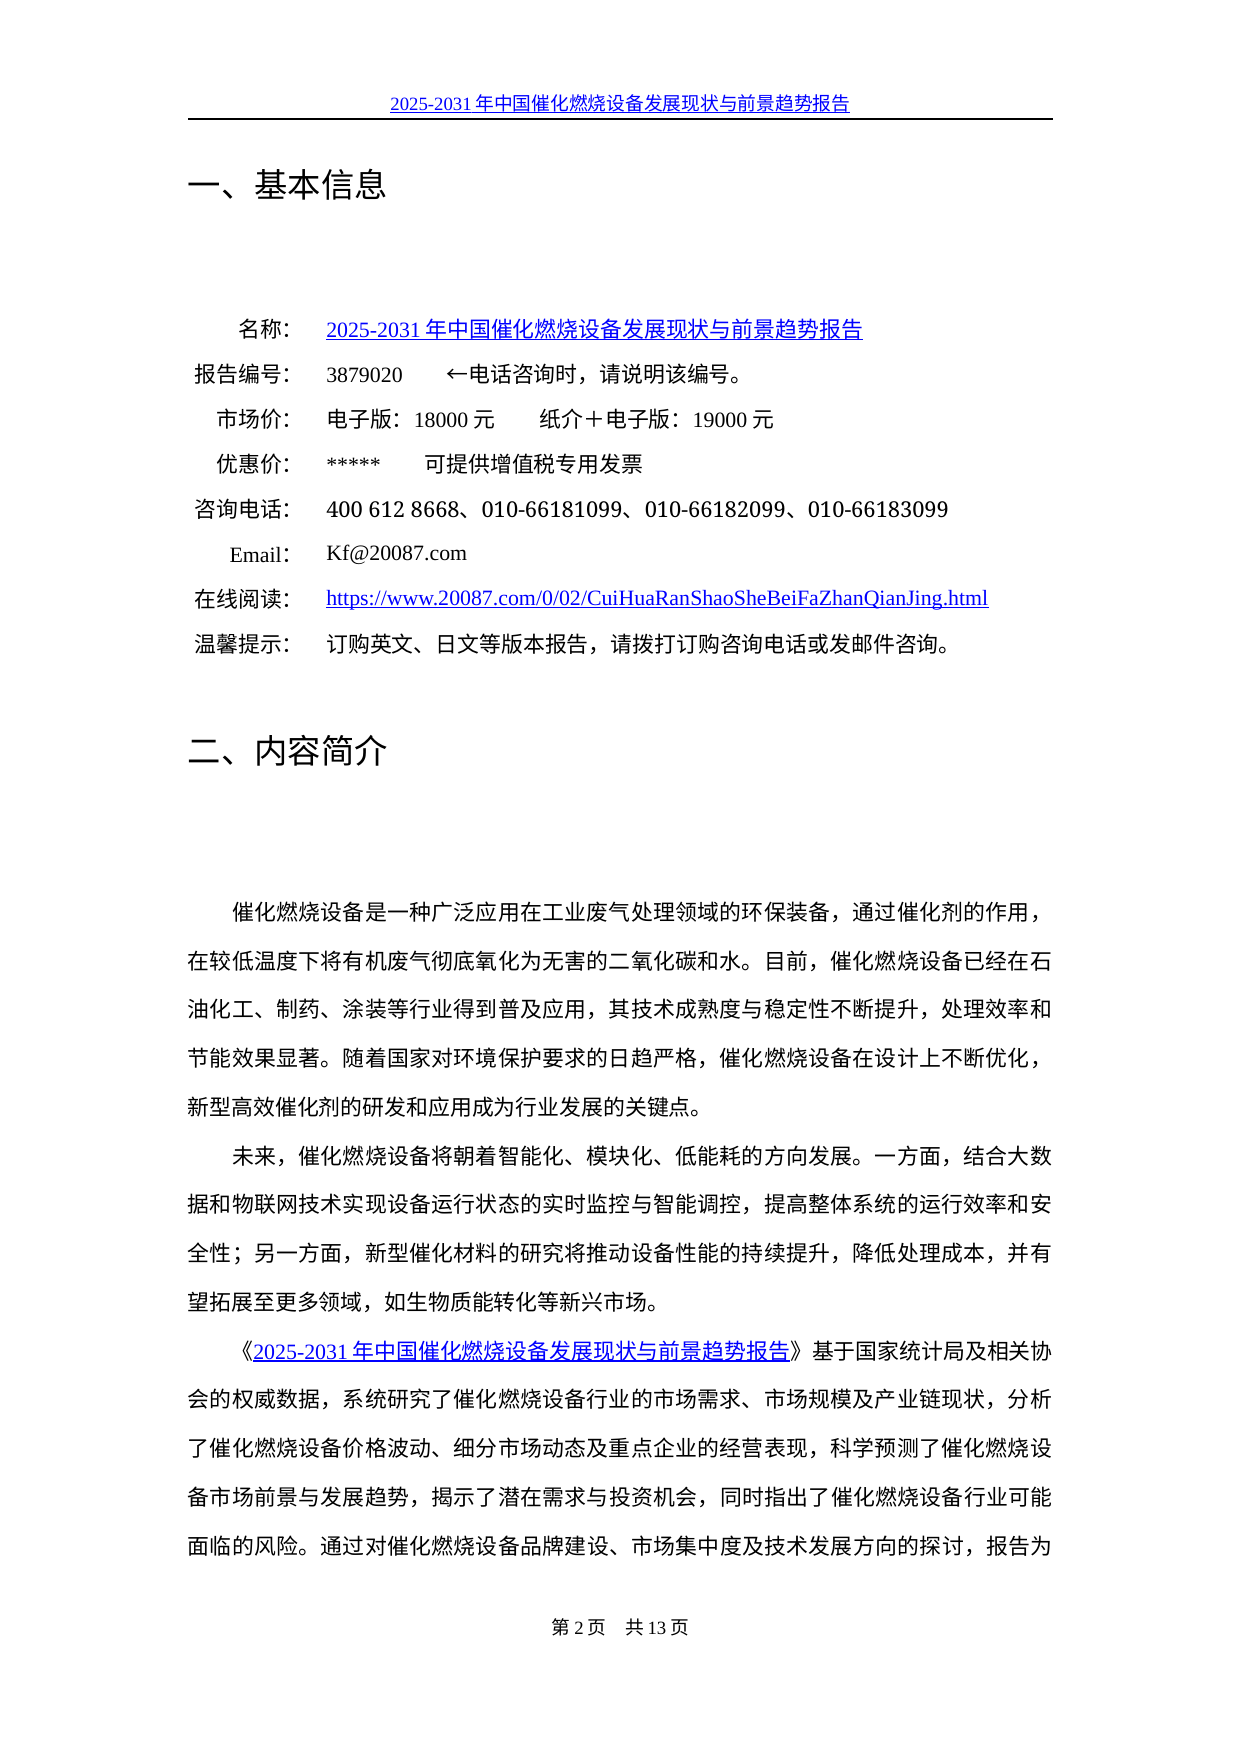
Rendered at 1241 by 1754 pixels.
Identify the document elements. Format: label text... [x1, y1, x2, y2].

table_cell [315, 582, 1073, 627]
table_cell 3879020 ←电话咨询时，请说明该编号。 [315, 357, 1073, 402]
table_cell 400 612 8668、010-66181099、010-66182099、010-66183099 [315, 492, 1073, 537]
table_cell 订购英文、日文等版本报告，请拨打订购咨询电话或发邮件咨询。 [315, 627, 1073, 672]
table_cell Kf@20087.com [315, 537, 1073, 582]
table_header 2025-2031年中国催化燃烧设备发展现状与前景趋势报告 [315, 312, 1073, 357]
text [187, 894, 1053, 1561]
table_cell 咨询电话： [167, 492, 315, 537]
table_cell 报告编号： [167, 357, 315, 402]
table_cell 市场价： [167, 402, 315, 447]
table_cell 电子版：18000 元 纸介＋电子版：19000 元 [315, 402, 1073, 447]
table_cell Email： [167, 537, 315, 582]
table_header 名称： [167, 312, 315, 357]
title 二、内容简介 [187, 717, 1053, 782]
table_cell ***** 可提供增值税专用发票 [315, 447, 1073, 492]
table_cell 在线阅读： [167, 582, 315, 627]
table_cell 优惠价： [167, 447, 315, 492]
title 一、基本信息 [187, 150, 1053, 215]
table_cell 温馨提示： [167, 627, 315, 672]
